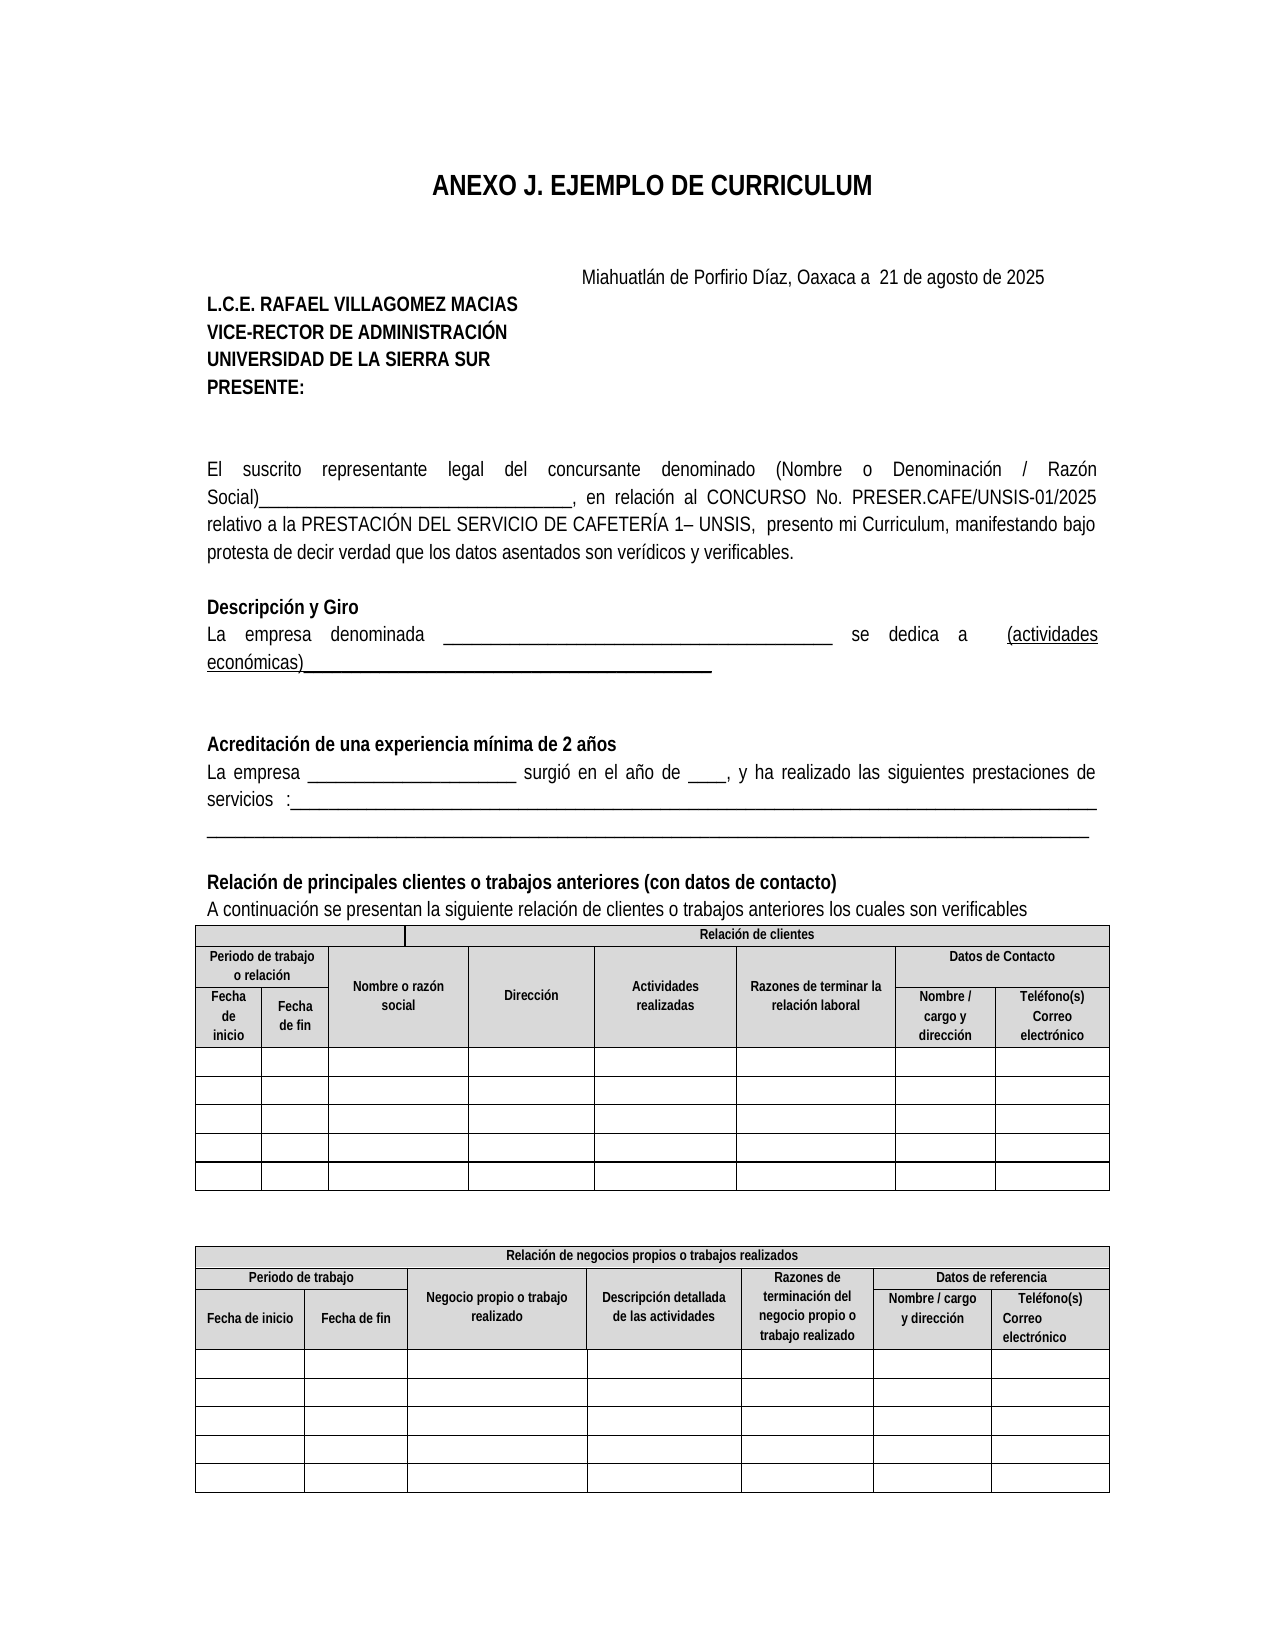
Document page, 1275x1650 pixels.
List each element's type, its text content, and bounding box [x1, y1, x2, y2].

table_cell [305, 1436, 407, 1463]
table_cell Fecha de fin [305, 1290, 407, 1349]
table_cell [595, 1134, 736, 1161]
table_cell Fecha de inicio [196, 988, 261, 1047]
table_cell [742, 1379, 873, 1406]
table_cell [196, 1163, 261, 1190]
table_cell [588, 1379, 741, 1406]
table_cell [469, 1105, 594, 1133]
table_cell [996, 1048, 1109, 1076]
table_cell [588, 1350, 741, 1378]
text PRESENTE: [207, 375, 1098, 399]
table_cell [329, 1163, 468, 1190]
table_cell [305, 1379, 407, 1406]
table_cell [262, 1105, 328, 1133]
table_cell Negocio propio o trabajo realizado [408, 1269, 586, 1349]
table_cell [262, 1048, 328, 1076]
table_cell [196, 1134, 261, 1161]
table_cell [992, 1407, 1109, 1435]
table_cell Razones de terminación del negocio propio o trabajo realizado [742, 1269, 873, 1349]
table_cell Datos de Contacto [896, 947, 1109, 987]
table_header [196, 926, 404, 946]
table_cell [896, 1105, 995, 1133]
table_cell [742, 1350, 873, 1378]
table_cell [262, 1077, 328, 1104]
table_header Relación de negocios propios o trabajos realizados [196, 1247, 1109, 1267]
table_cell [196, 1464, 304, 1492]
table_cell [196, 1048, 261, 1076]
table_cell [408, 1350, 587, 1378]
table_cell [595, 1048, 736, 1076]
table_cell [996, 1134, 1109, 1161]
table_cell [196, 1105, 261, 1133]
table_cell [874, 1379, 991, 1406]
table_cell [996, 1163, 1109, 1190]
table_cell [896, 1163, 995, 1190]
text El suscrito representante legal del concursante denominado (Nombre o Denominación / Razón Social)_________________________________, en relación al CONCURSO No. PRESER.CAFE/UNSIS-01/2025 relativo a la PRESTACIÓN DEL SERVICIO DE CAFETERÍA 1– UNSIS, presento mi Curriculum, manifestando bajo protesta de decir verdad que los datos asentados son verídicos y verificables. [207, 457, 1098, 564]
table_cell Actividades realizadas [595, 947, 736, 1047]
table_cell [874, 1407, 991, 1435]
table_cell [742, 1407, 873, 1435]
table_cell [305, 1350, 407, 1378]
table_cell [737, 1134, 895, 1161]
table_cell Razones de terminar la relación laboral [737, 947, 895, 1047]
text Relación de principales clientes o trabajos anteriores (con datos de contacto) [207, 870, 1098, 894]
table_cell [329, 1077, 468, 1104]
text A continuación se presentan la siguiente relación de clientes o trabajos anteriores los cuales son verificables [207, 897, 1098, 921]
text Descripción y Giro [207, 595, 1098, 619]
table_cell Datos de referencia [874, 1269, 1109, 1289]
table_cell [588, 1436, 741, 1463]
table_cell [408, 1407, 587, 1435]
table_cell Periodo de trabajo [196, 1269, 407, 1289]
table_cell [742, 1436, 873, 1463]
table_cell [196, 1407, 304, 1435]
text L.C.E. RAFAEL VILLAGOMEZ MACIAS [207, 292, 1098, 316]
table_cell Nombre / cargo y dirección [896, 988, 995, 1047]
table_cell [305, 1464, 407, 1492]
table_cell Descripción detallada de las actividades [587, 1269, 741, 1349]
table_cell Periodo de trabajo o relación [196, 947, 328, 987]
text La empresa ______________________ surgió en el año de ____, y ha realizado las siguientes prestaciones de servicios :__________________________________________________________________________________________________________________________________________________________________________________ [207, 760, 1098, 839]
table_cell [196, 1350, 304, 1378]
text Acreditación de una experiencia mínima de 2 años [207, 732, 1098, 756]
table_cell [469, 1134, 594, 1161]
table_cell [992, 1436, 1109, 1463]
table_cell [408, 1464, 587, 1492]
subtitle ANEXO J. EJEMPLO DE CURRICULUM [207, 168, 1098, 202]
table_cell [262, 1163, 328, 1190]
table_cell [737, 1105, 895, 1133]
table_cell [896, 1077, 995, 1104]
table_cell [329, 1105, 468, 1133]
table_cell [469, 1077, 594, 1104]
table_cell [469, 1048, 594, 1076]
table_cell [196, 1077, 261, 1104]
table_cell [874, 1350, 991, 1378]
table_cell [742, 1464, 873, 1492]
table_cell Dirección [469, 947, 594, 1047]
table_cell Fecha de inicio [196, 1290, 304, 1349]
table_cell [992, 1350, 1109, 1378]
table_cell [874, 1436, 991, 1463]
text Miahuatlán de Porfirio Díaz, Oaxaca a 21 de agosto de 2025 [207, 265, 1098, 289]
table_cell [737, 1048, 895, 1076]
table_cell [595, 1077, 736, 1104]
table_cell [408, 1436, 587, 1463]
table_cell [896, 1048, 995, 1076]
table_cell [595, 1105, 736, 1133]
table_cell [329, 1048, 468, 1076]
table_cell [262, 1134, 328, 1161]
table_cell [874, 1464, 991, 1492]
text La empresa denominada _________________________________________ se dedica a (actividades económicas)___________________________________________ [207, 622, 1098, 674]
table_cell Fecha de fin [262, 988, 328, 1047]
table_cell Teléfono(s) Correo electrónico [996, 988, 1109, 1047]
table_cell [896, 1134, 995, 1161]
text UNIVERSIDAD DE LA SIERRA SUR [207, 347, 1098, 371]
table_cell [737, 1163, 895, 1190]
table_cell [588, 1407, 741, 1435]
table_cell [992, 1379, 1109, 1406]
table_cell Teléfono(s) Correo electrónico [992, 1290, 1109, 1349]
table_cell [196, 1379, 304, 1406]
table_header Relación de clientes [406, 926, 1109, 946]
table_cell [469, 1163, 594, 1190]
table_cell [996, 1105, 1109, 1133]
table_cell Nombre o razón social [329, 947, 468, 1047]
text VICE-RECTOR DE ADMINISTRACIÓN [207, 320, 1098, 344]
table_cell [737, 1077, 895, 1104]
table_cell [992, 1464, 1109, 1492]
table_cell [595, 1163, 736, 1190]
table_cell [588, 1464, 741, 1492]
table_cell [305, 1407, 407, 1435]
table_cell [329, 1134, 468, 1161]
table_cell [408, 1379, 587, 1406]
table_cell Nombre / cargo y dirección [874, 1290, 991, 1349]
table_cell [196, 1436, 304, 1463]
table_cell [996, 1077, 1109, 1104]
